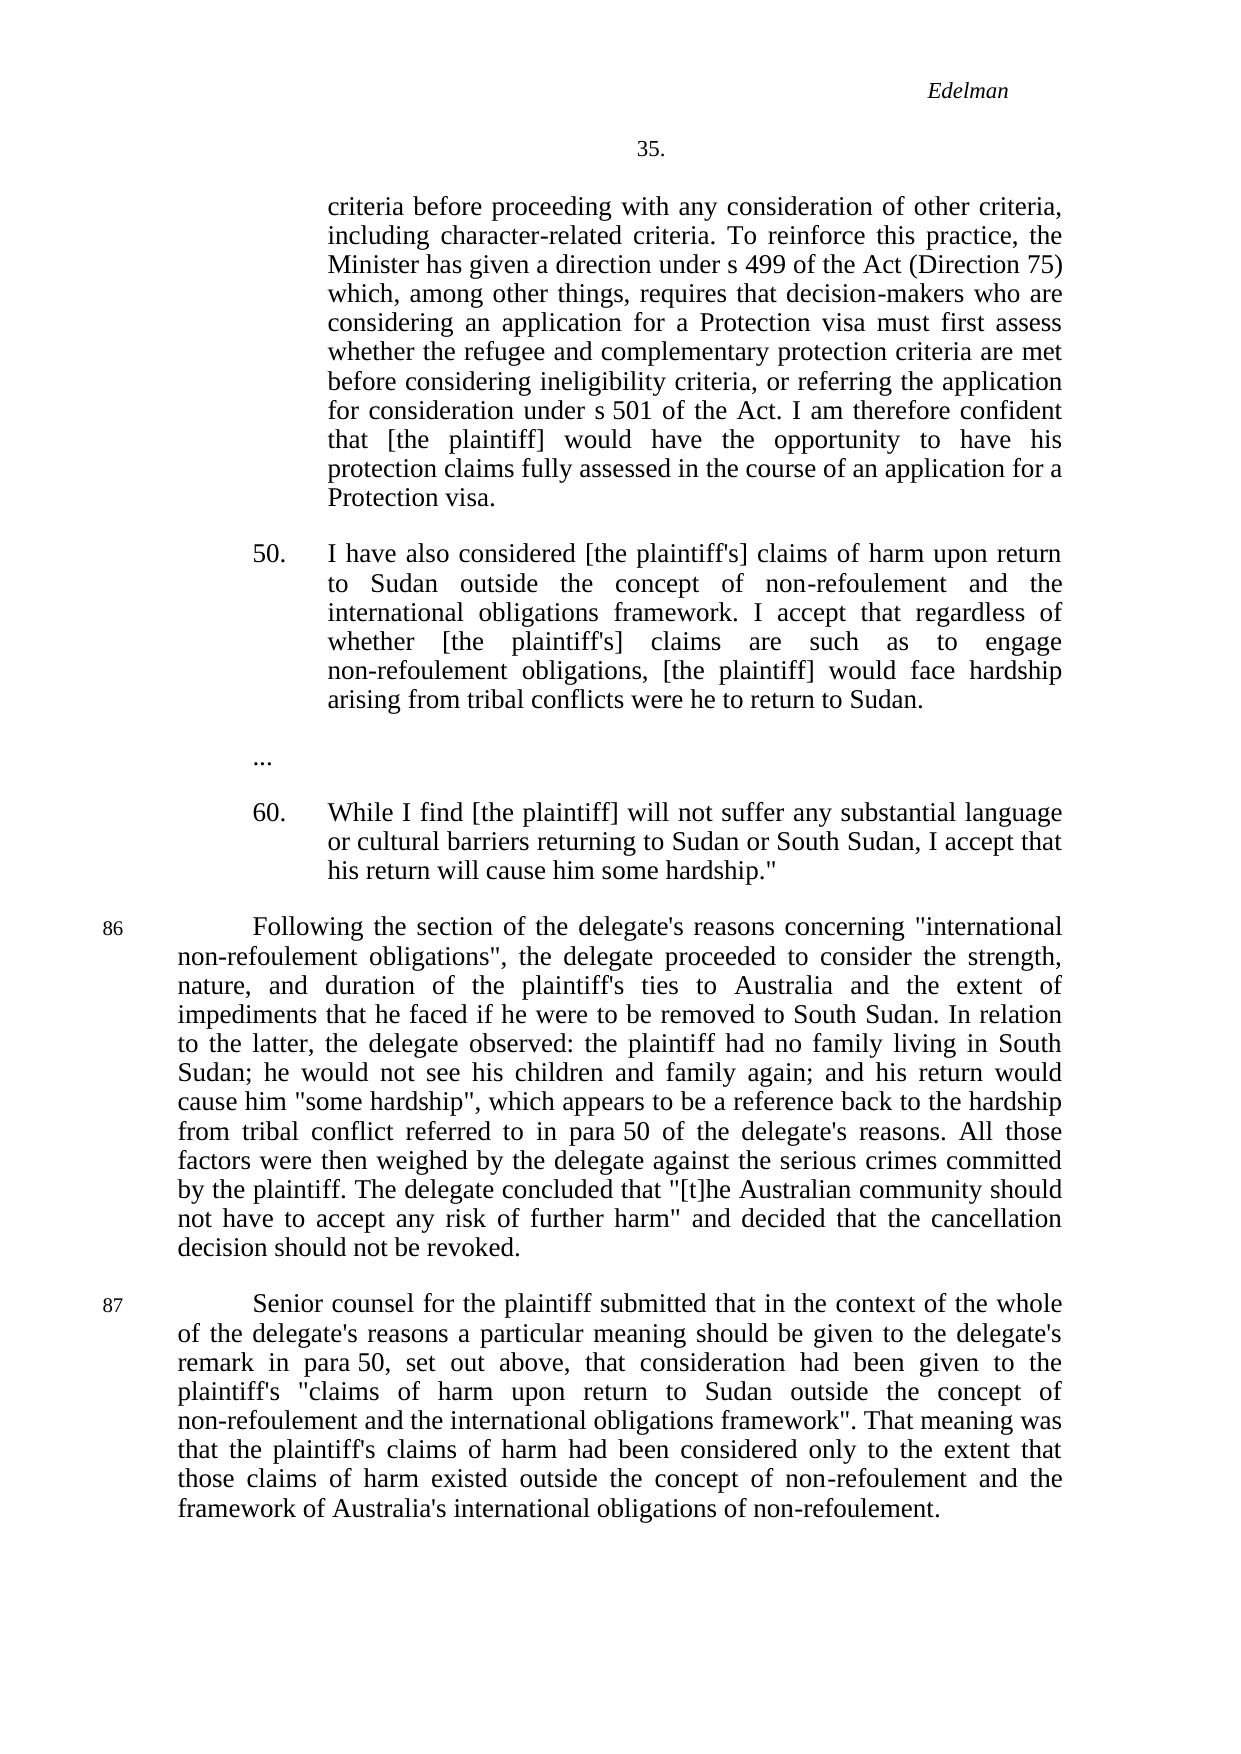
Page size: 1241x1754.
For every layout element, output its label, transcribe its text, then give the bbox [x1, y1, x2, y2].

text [252, 192, 1063, 512]
list Senior counsel for the plaintiff submitted that in the context of the whole of the delegate's reasons a particular meaning should be given to the delegate's remark in para 50, set out above, that consideration had been given to the plaintiff's "claims of harm upon return to Sudan outside the concept of non-refoulement and the international obligations framework". That meaning was that the plaintiff's claims of harm had been considered only to the extent that those claims of harm existed outside the concept of non-refoulement and the framework of Australia's international obligations of non-refoulement. [102, 1289, 1063, 1523]
text ... [252, 742, 1063, 771]
list Following the section of the delegate's reasons concerning "international non-refoulement obligations", the delegate proceeded to consider the strength, nature, and duration of the plaintiff's ties to Australia and the extent of impediments that he faced if he were to be removed to South Sudan. In relation to the latter, the delegate observed: the plaintiff had no family living in South Sudan; he would not see his children and family again; and his return would cause him "some hardship", which appears to be a reference back to the hardship from tribal conflict referred to in para 50 of the delegate's reasons. All those factors were then weighed by the delegate against the serious crimes committed by the plaintiff. The delegate concluded that "[t]he Australian community should not have to accept any risk of further harm" and decided that the cancellation decision should not be revoked. [102, 912, 1063, 1262]
text 50. I have also considered [the plaintiff's] claims of harm upon return to Sudan outside the concept of non-refoulement and the international obligations framework. I accept that regardless of whether [the plaintiff's] claims are such as to engage non-refoulement obligations, [the plaintiff] would face hardship arising from tribal conflicts were he to return to Sudan. [252, 539, 1063, 714]
text 60. While I find [the plaintiff] will not suffer any substantial language or cultural barriers returning to Sudan or South Sudan, I accept that his return will cause him some hardship." [252, 798, 1063, 885]
